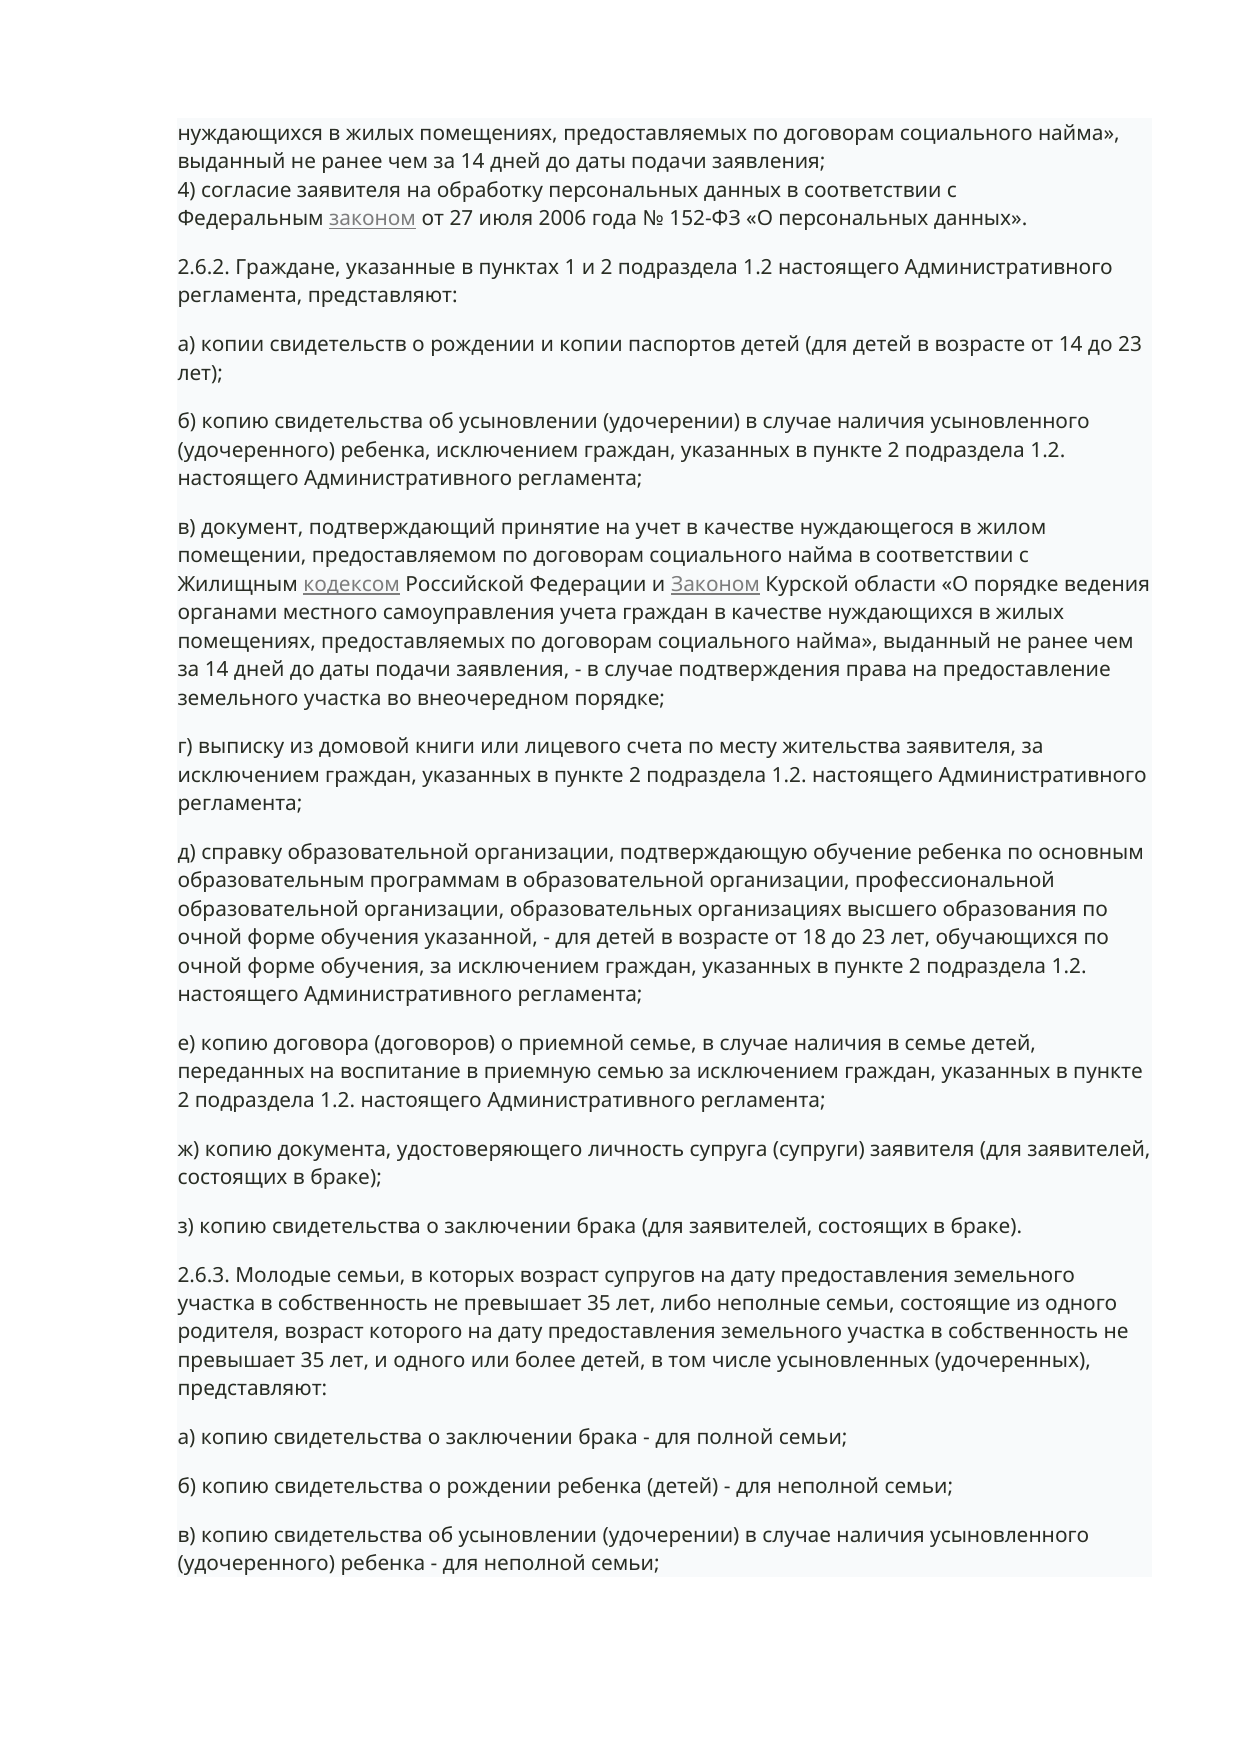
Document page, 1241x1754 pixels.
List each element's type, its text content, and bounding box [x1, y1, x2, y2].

text е) копию договора (договоров) о приемной семье, в случае наличия в семье детей, переданных на воспитание в приемную семью за исключением граждан, указанных в пункте 2 подраздела 1.2. настоящего Административного регламента; [177, 1028, 1152, 1113]
text д) справку образовательной организации, подтверждающую обучение ребенка по основным образовательным программам в образовательной организации, профессиональной образовательной организации, образовательных организациях высшего образования по очной форме обучения указанной, - для детей в возрасте от 18 до 23 лет, обучающихся по очной форме обучения, за исключением граждан, указанных в пункте 2 подраздела 1.2. настоящего Административного регламента; [177, 837, 1152, 1008]
text 4) согласие заявителя на обработку персональных данных в соответствии с Федеральным законом от 27 июля 2006 года № 152-ФЗ «О персональных данных». [177, 175, 1152, 232]
text г) выписку из домовой книги или лицевого счета по месту жительства заявителя, за исключением граждан, указанных в пункте 2 подраздела 1.2. настоящего Административного регламента; [177, 732, 1152, 817]
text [177, 118, 1152, 175]
text а) копии свидетельств о рождении и копии паспортов детей (для детей в возрасте от 14 до 23 лет); [177, 329, 1152, 386]
text 2.6.2. Граждане, указанные в пунктах 1 и 2 подраздела 1.2 настоящего Административного регламента, представляют: [177, 252, 1152, 309]
text а) копию свидетельства о заключении брака - для полной семьи; [177, 1422, 1152, 1451]
text б) копию свидетельства об усыновлении (удочерении) в случае наличия усыновленного (удочеренного) ребенка, исключением граждан, указанных в пункте 2 подраздела 1.2. настоящего Административного регламента; [177, 407, 1152, 492]
text в) документ, подтверждающий принятие на учет в качестве нуждающегося в жилом помещении, предоставляемом по договорам социального найма в соответствии с Жилищным кодексом Российской Федерации и Законом Курской области «О порядке ведения органами местного самоуправления учета граждан в качестве нуждающихся в жилых помещениях, предоставляемых по договорам социального найма», выданный не ранее чем за 14 дней до даты подачи заявления, - в случае подтверждения права на предоставление земельного участка во внеочередном порядке; [177, 512, 1152, 711]
text з) копию свидетельства о заключении брака (для заявителей, состоящих в браке). [177, 1211, 1152, 1239]
text в) копию свидетельства об усыновлении (удочерении) в случае наличия усыновленного (удочеренного) ребенка - для неполной семьи; [177, 1520, 1152, 1577]
text ж) копию документа, удостоверяющего личность супруга (супруги) заявителя (для заявителей, состоящих в браке); [177, 1134, 1152, 1191]
text 2.6.3. Молодые семьи, в которых возраст супругов на дату предоставления земельного участка в собственность не превышает 35 лет, либо неполные семьи, состоящие из одного родителя, возраст которого на дату предоставления земельного участка в собственность не превышает 35 лет, и одного или более детей, в том числе усыновленных (удочеренных), представляют: [177, 1260, 1152, 1402]
text б) копию свидетельства о рождении ребенка (детей) - для неполной семьи; [177, 1471, 1152, 1499]
